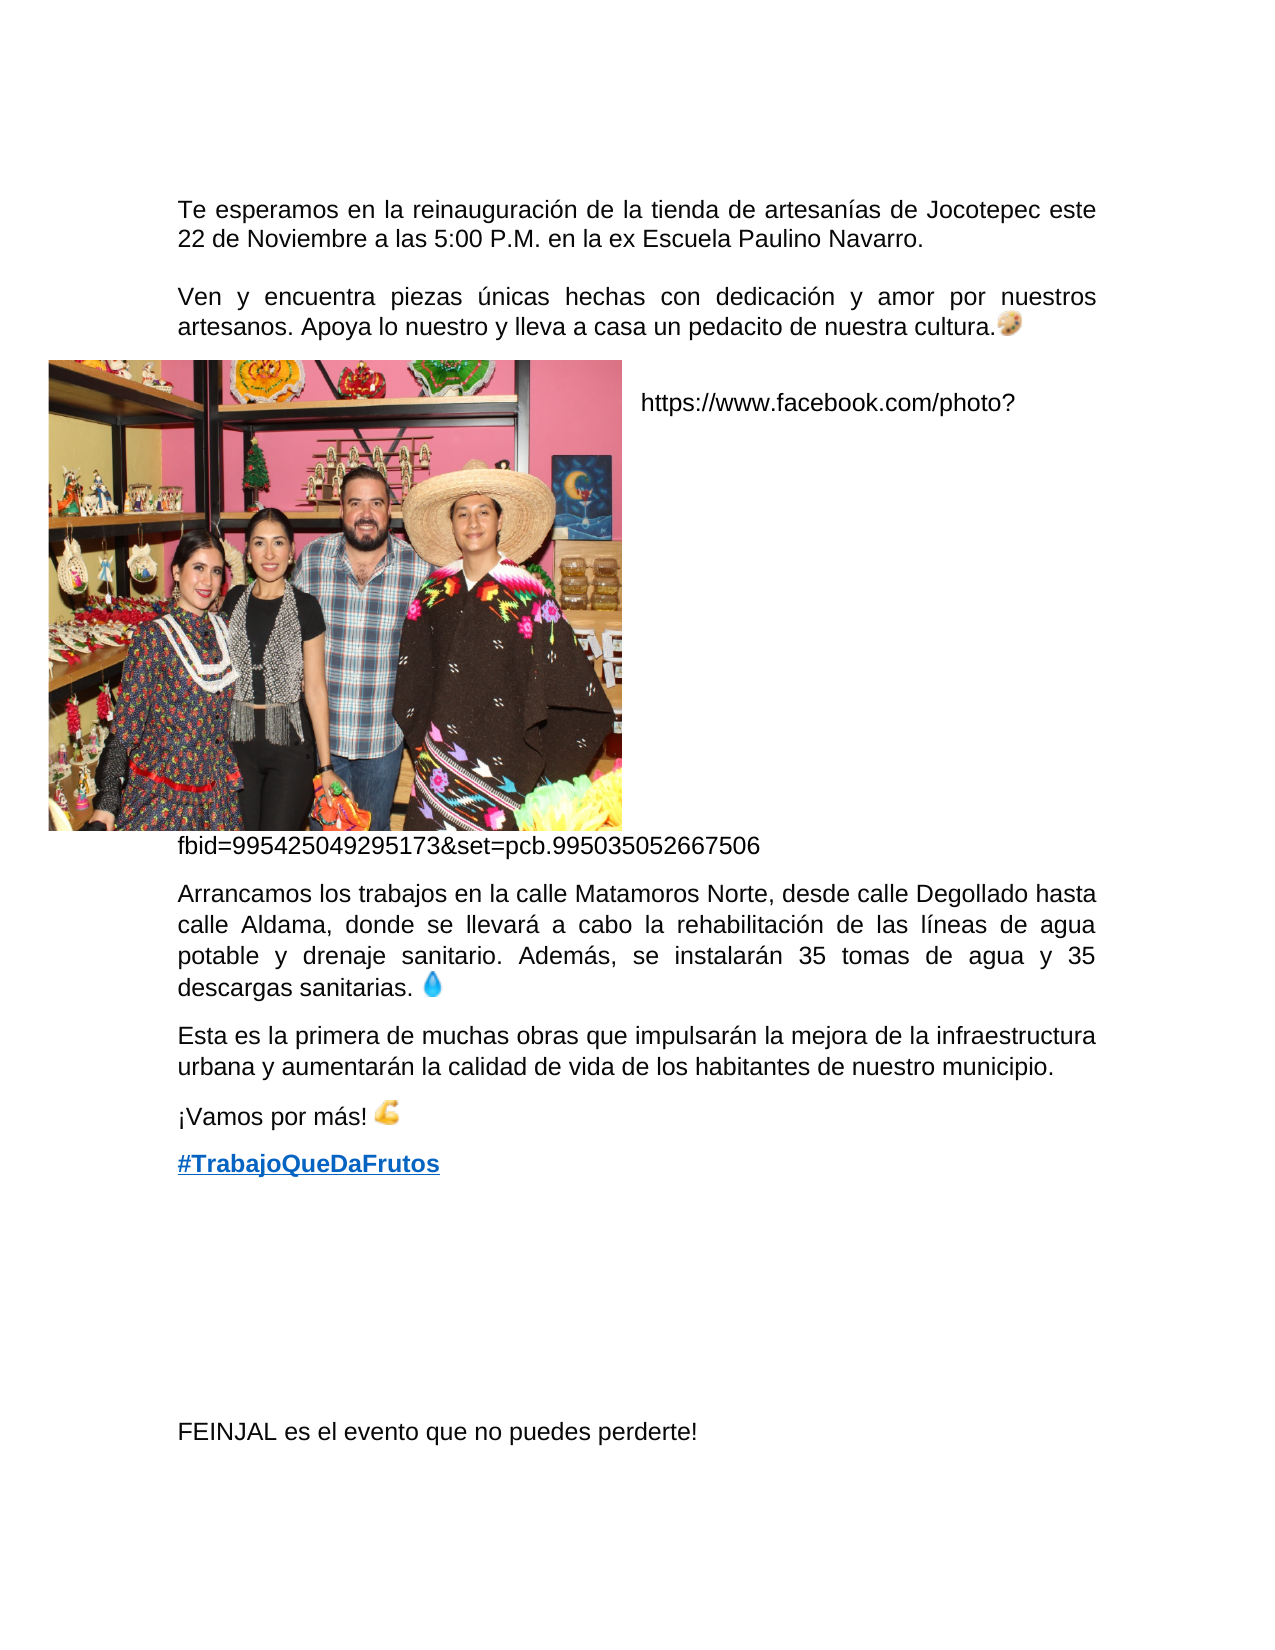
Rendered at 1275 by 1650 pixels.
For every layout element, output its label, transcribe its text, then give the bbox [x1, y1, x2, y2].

picture [48, 360, 622, 831]
text Te esperamos en la reinauguración de la tienda de artesanías de Jocotepec este 22 de Noviembre a las 5:00 P.M. en la ex Escuela Paulino Navarro. [177, 195, 1098, 253]
text Esta es la primera de muchas obras que impulsarán la mejora de la infraestructura urbana y aumentarán la calidad de vida de los habitantes de nuestro municipio. [177, 1021, 1098, 1081]
picture [420, 971, 446, 997]
text FEINJAL es el evento que no puedes perderte! [177, 1417, 1098, 1446]
text https://www.facebook.com/photo?fbid=995425049295173&set=pcb.995035052667506 [177, 388, 1098, 860]
text Ven y encuentra piezas únicas hechas con dedicación y amor por nuestros artesanos. Apoya lo nuestro y lleva a casa un pedacito de nuestra cultura. [177, 282, 1098, 341]
picture [374, 1100, 400, 1125]
text ¡Vamos por más! [177, 1100, 1098, 1130]
text #TrabajoQueDaFrutos [177, 1149, 1098, 1178]
picture [997, 310, 1023, 336]
text Arrancamos los trabajos en la calle Matamoros Norte, desde calle Degollado hasta calle Aldama, donde se llevará a cabo la rehabilitación de las líneas de agua potable y drenaje sanitario. Además, se instalarán 35 tomas de agua y 35 descargas sanitarias. [177, 879, 1098, 1002]
